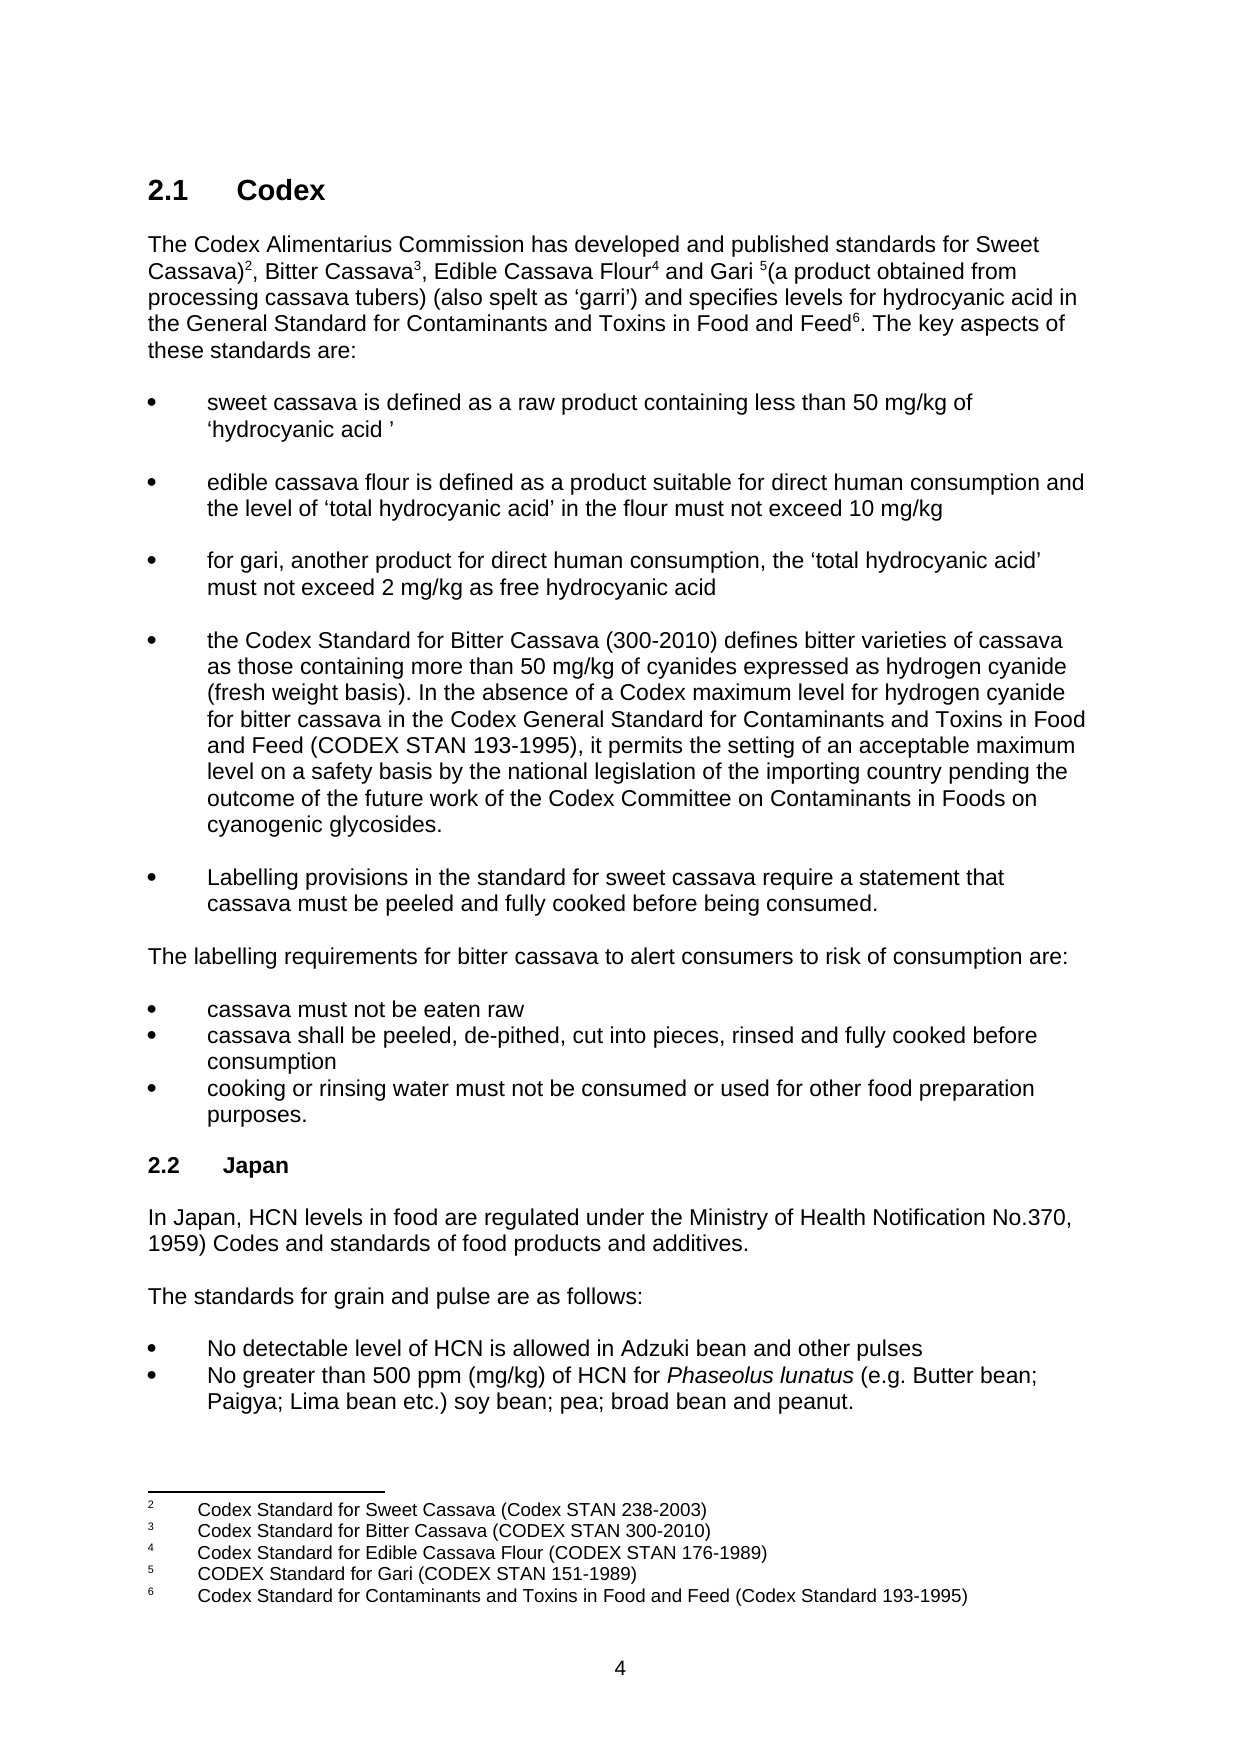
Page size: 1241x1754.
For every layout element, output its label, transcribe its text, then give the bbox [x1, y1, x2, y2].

text sweet cassava is defined as a raw product containing less than 50 mg/kg of ‘hydrocyanic acid ’ [148, 389, 1092, 442]
text edible cassava flour is defined as a product suitable for direct human consumption and the level of ‘total hydrocyanic acid’ in the flour must not exceed 10 mg/kg [148, 468, 1092, 521]
subtitle 2.2 Japan [148, 1152, 1092, 1179]
text Labelling provisions in the standard for sweet cassava require a statement that cassava must be peeled and fully cooked before being consumed. [148, 864, 1092, 916]
text No greater than 500 ppm (mg/kg) of HCN for Phaseolus lunatus (e.g. Butter bean; Paigya; Lima bean etc.) soy bean; pea; broad bean and peanut. [148, 1362, 1092, 1414]
text cassava shall be peeled, de-pithed, cut into pieces, rinsed and fully cooked before consumption [148, 1022, 1092, 1074]
text In Japan, HCN levels in food are regulated under the Ministry of Health Notification No.370, 1959) Codes and standards of food products and additives. [148, 1204, 1092, 1256]
text for gari, another product for direct human consumption, the ‘total hydrocyanic acid’ must not exceed 2 mg/kg as free hydrocyanic acid [148, 547, 1092, 600]
text No detectable level of HCN is allowed in Adzuki bean and other pulses [148, 1335, 1092, 1362]
text cassava must not be eaten raw [148, 996, 1092, 1022]
text The standards for grain and pulse are as follows: [148, 1283, 1092, 1309]
text cooking or rinsing water must not be consumed or used for other food preparation purposes. [148, 1074, 1092, 1127]
subtitle 2.1 Codex [148, 173, 1092, 206]
text The labelling requirements for bitter cassava to alert consumers to risk of consumption are: [148, 943, 1092, 969]
text the Codex Standard for Bitter Cassava (300-2010) defines bitter varieties of cassava as those containing more than 50 mg/kg of cyanides expressed as hydrogen cyanide (fresh weight basis). In the absence of a Codex maximum level for hydrogen cyanide for bitter cassava in the Codex General Standard for Contaminants and Toxins in Food and Feed (CODEX STAN 193-1995), it permits the setting of an acceptable maximum level on a safety basis by the national legislation of the importing country pending the outcome of the future work of the Codex Committee on Contaminants in Foods on cyanogenic glycosides. [148, 627, 1092, 837]
text The Codex Alimentarius Commission has developed and published standards for Sweet Cassava), Bitter Cassava, Edible Cassava Flour and Gari (a product obtained from processing cassava tubers) (also spelt as ‘garri’) and specifies levels for hydrocyanic acid in the General Standard for Contaminants and Toxins in Food and Feed. The key aspects of these standards are: [148, 231, 1092, 363]
